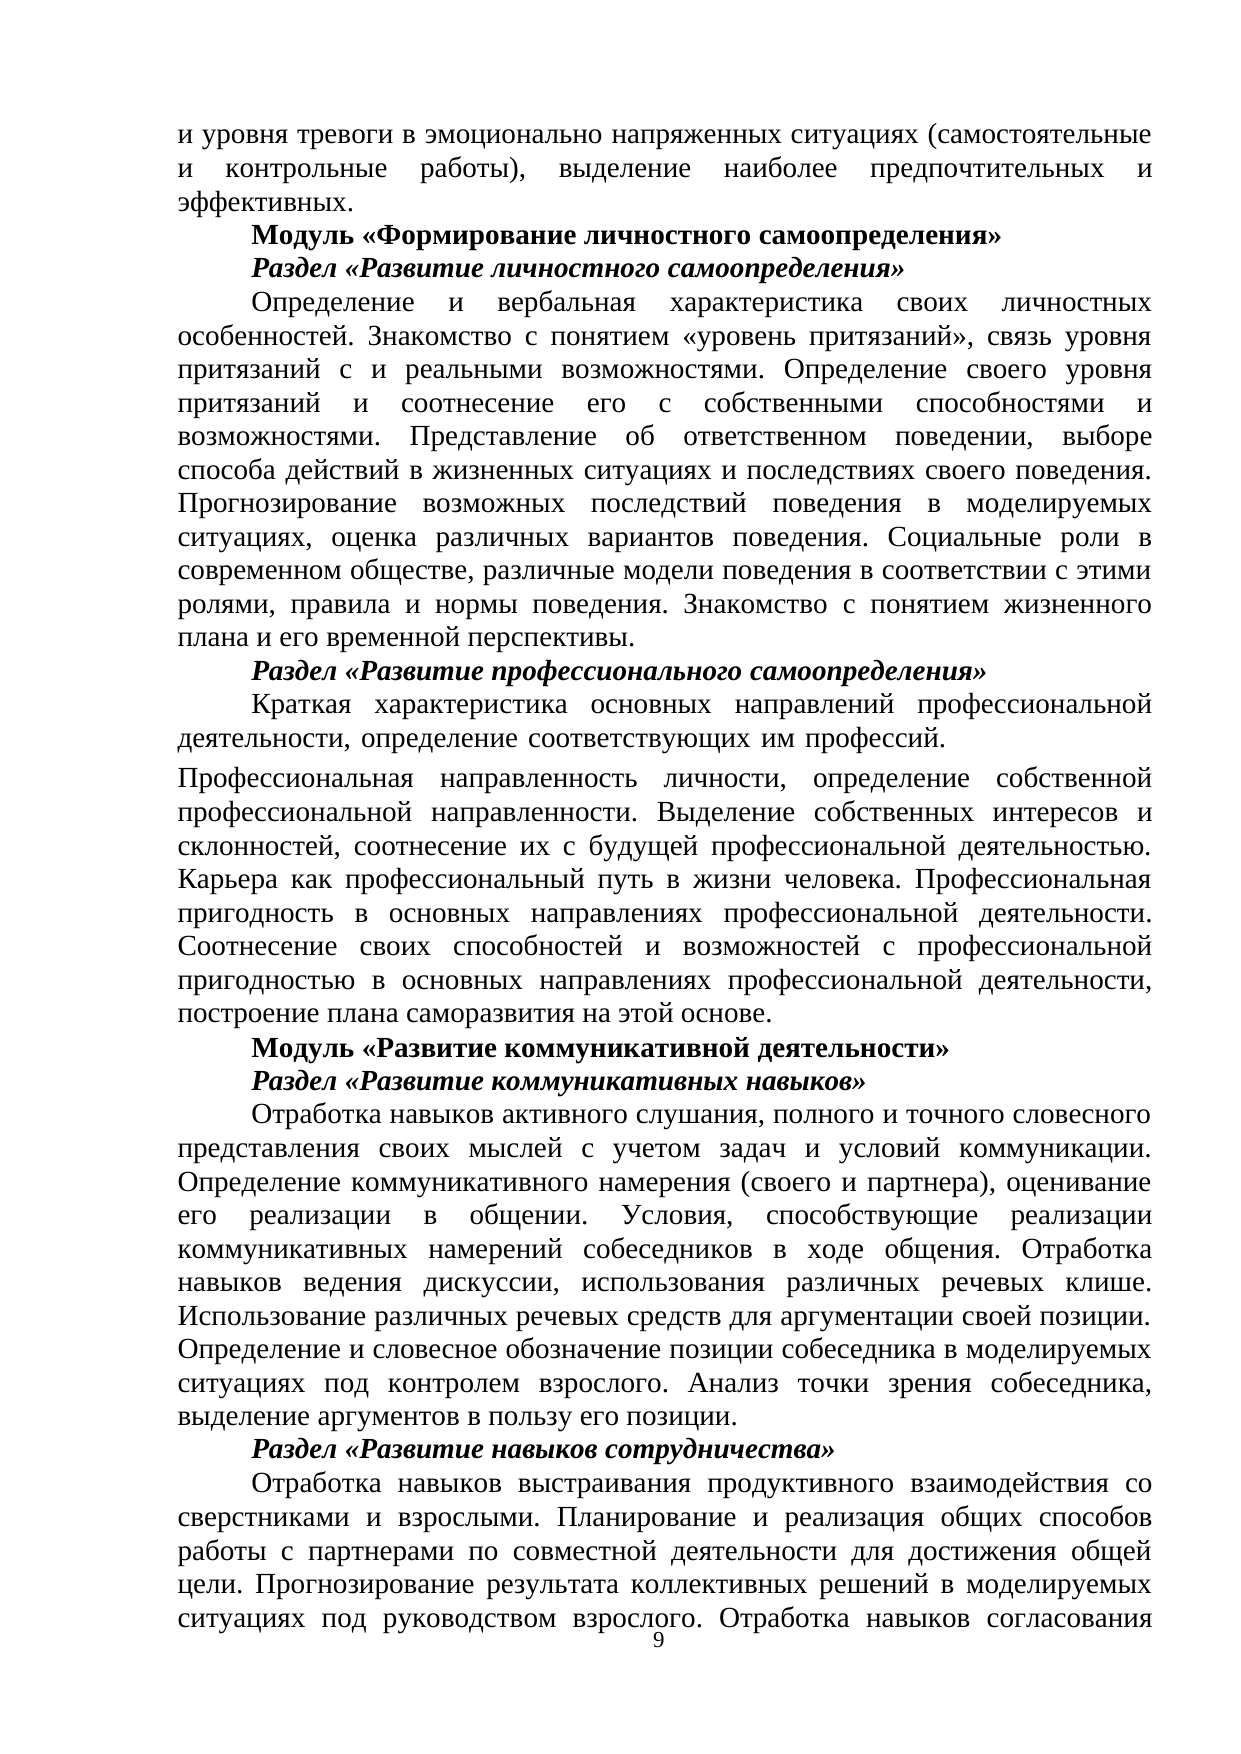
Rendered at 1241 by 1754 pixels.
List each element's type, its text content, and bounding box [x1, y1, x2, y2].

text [177, 1466, 1152, 1633]
text Краткая характеристика основных направлений профессиональной деятельности, определение соответствующих им профессий. [177, 687, 1152, 754]
text Модуль «Формирование личностного самоопределения» [251, 217, 1163, 251]
text Раздел «Развитие профессионального самоопределения» [251, 653, 1163, 687]
text Раздел «Развитие навыков сотрудничества» [251, 1432, 1163, 1466]
text Профессиональная направленность личности, определение собственной профессиональной направленности. Выделение собственных интересов и склонностей, соотнесение их с будущей профессиональной деятельностью. Карьера как профессиональный путь в жизни человека. Профессиональная пригодность в основных направлениях профессиональной деятельности. Соотнесение своих способностей и возможностей с профессиональной пригодностью в основных направлениях профессиональной деятельности, построение плана саморазвития на этой основе. [177, 761, 1152, 1029]
text Раздел «Развитие личностного самоопределения» [251, 251, 1163, 284]
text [177, 117, 1152, 217]
text Модуль «Развитие коммуникативной деятельности» [251, 1030, 1163, 1063]
text Отработка навыков активного слушания, полного и точного словесного представления своих мыслей с учетом задач и условий коммуникации. Определение коммуникативного намерения (своего и партнера), оценивание его реализации в общении. Условия, способствующие реализации коммуникативных намерений собеседников в ходе общения. Отработка навыков ведения дискуссии, использования различных речевых клише. Использование различных речевых средств для аргументации своей позиции. Определение и словесное обозначение позиции собеседника в моделируемых ситуациях под контролем взрослого. Анализ точки зрения собеседника, выделение аргументов в пользу его позиции. [177, 1097, 1152, 1432]
text Определение и вербальная характеристика своих личностных особенностей. Знакомство с понятием «уровень притязаний», связь уровня притязаний с и реальными возможностями. Определение своего уровня притязаний и соотнесение его с собственными способностями и возможностями. Представление об ответственном поведении, выборе способа действий в жизненных ситуациях и последствиях своего поведения. Прогнозирование возможных последствий поведения в моделируемых ситуациях, оценка различных вариантов поведения. Социальные роли в современном обществе, различные модели поведения в соответствии с этими ролями, правила и нормы поведения. Знакомство с понятием жизненного плана и его временной перспективы. [177, 284, 1152, 653]
text Раздел «Развитие коммуникативных навыков» [251, 1063, 1163, 1097]
